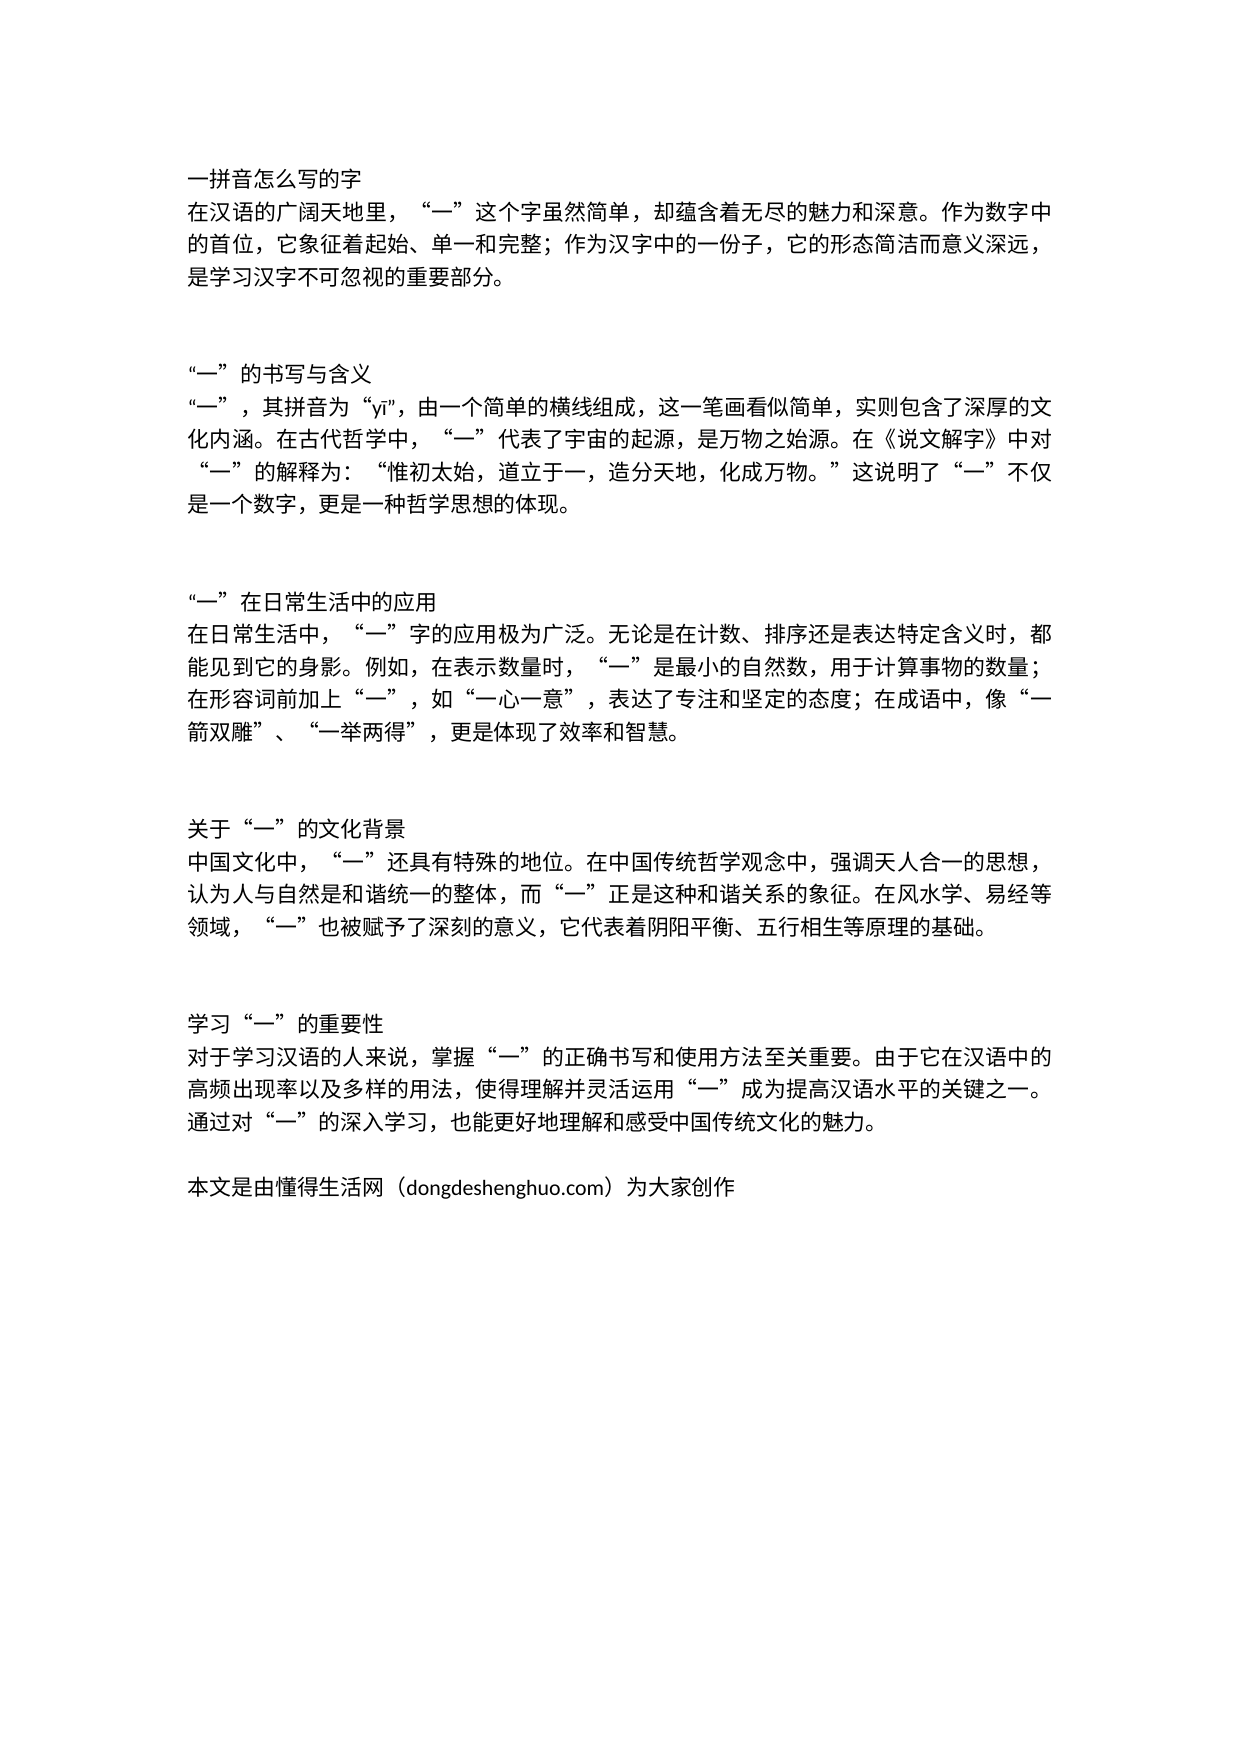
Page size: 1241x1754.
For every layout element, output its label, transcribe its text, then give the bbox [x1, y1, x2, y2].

text “一”的书写与含义 [187, 357, 1053, 389]
text 学习“一”的重要性 [187, 1007, 1053, 1039]
text 关于“一”的文化背景 [187, 812, 1053, 844]
text 在汉语的广阔天地里，“一”这个字虽然简单，却蕴含着无尽的魅力和深意。作为数字中的首位，它象征着起始、单一和完整；作为汉字中的一份子，它的形态简洁而意义深远，是学习汉字不可忽视的重要部分。 [187, 194, 1053, 292]
text 对于学习汉语的人来说，掌握“一”的正确书写和使用方法至关重要。由于它在汉语中的高频出现率以及多样的用法，使得理解并灵活运用“一”成为提高汉语水平的关键之一。通过对“一”的深入学习，也能更好地理解和感受中国传统文化的魅力。 [187, 1039, 1053, 1137]
text 本文是由懂得生活网（dongdeshenghuo.com）为大家创作 [187, 1169, 1053, 1202]
text “一”，其拼音为“yī”，由一个简单的横线组成，这一笔画看似简单，实则包含了深厚的文化内涵。在古代哲学中，“一”代表了宇宙的起源，是万物之始源。在《说文解字》中对“一”的解释为：“惟初太始，道立于一，造分天地，化成万物。”这说明了“一”不仅是一个数字，更是一种哲学思想的体现。 [187, 389, 1053, 519]
text “一”在日常生活中的应用 [187, 584, 1053, 617]
text 在日常生活中，“一”字的应用极为广泛。无论是在计数、排序还是表达特定含义时，都能见到它的身影。例如，在表示数量时，“一”是最小的自然数，用于计算事物的数量；在形容词前加上“一”，如“一心一意”，表达了专注和坚定的态度；在成语中，像“一箭双雕”、“一举两得”，更是体现了效率和智慧。 [187, 617, 1053, 747]
text 一拼音怎么写的字 [187, 162, 1053, 194]
text 中国文化中，“一”还具有特殊的地位。在中国传统哲学观念中，强调天人合一的思想，认为人与自然是和谐统一的整体，而“一”正是这种和谐关系的象征。在风水学、易经等领域，“一”也被赋予了深刻的意义，它代表着阴阳平衡、五行相生等原理的基础。 [187, 844, 1053, 942]
